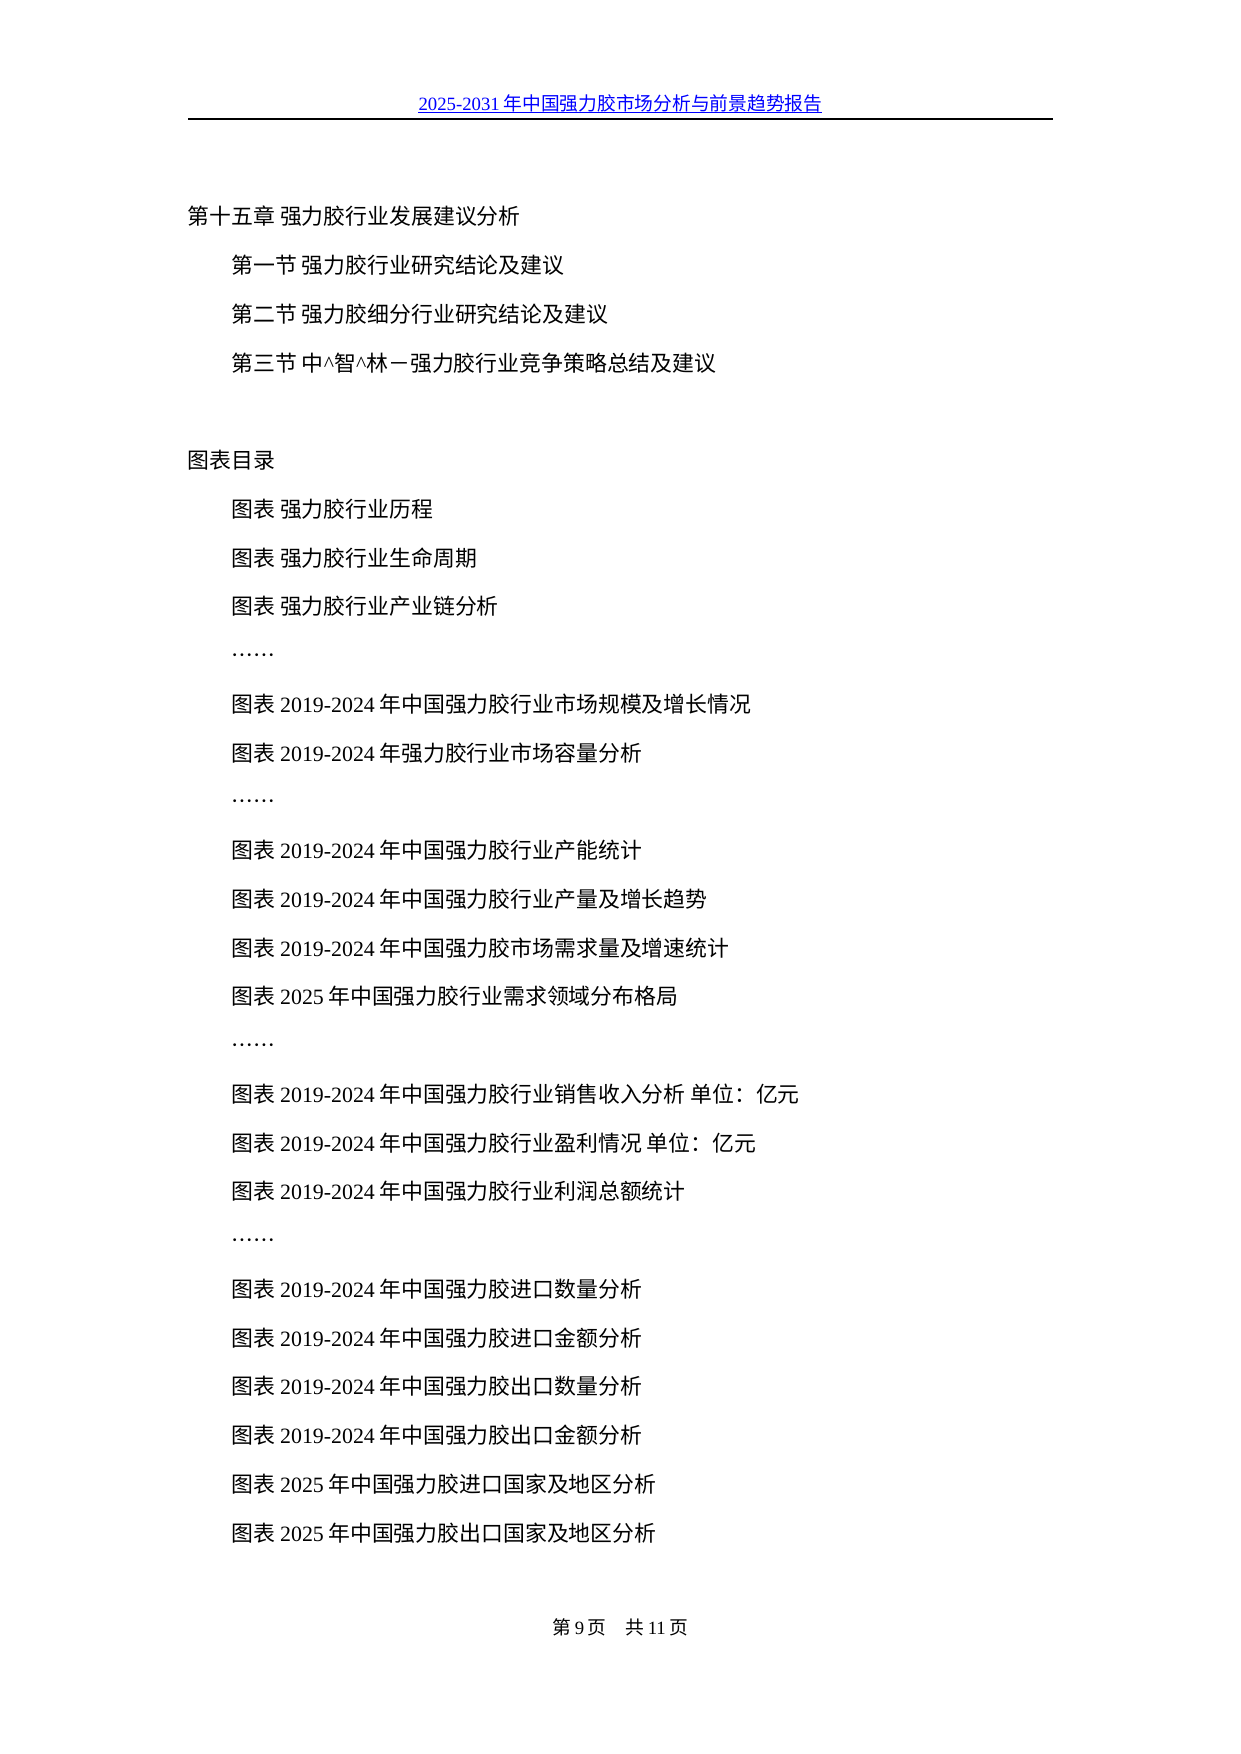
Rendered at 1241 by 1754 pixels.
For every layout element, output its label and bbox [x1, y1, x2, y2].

text [187, 150, 1053, 1548]
